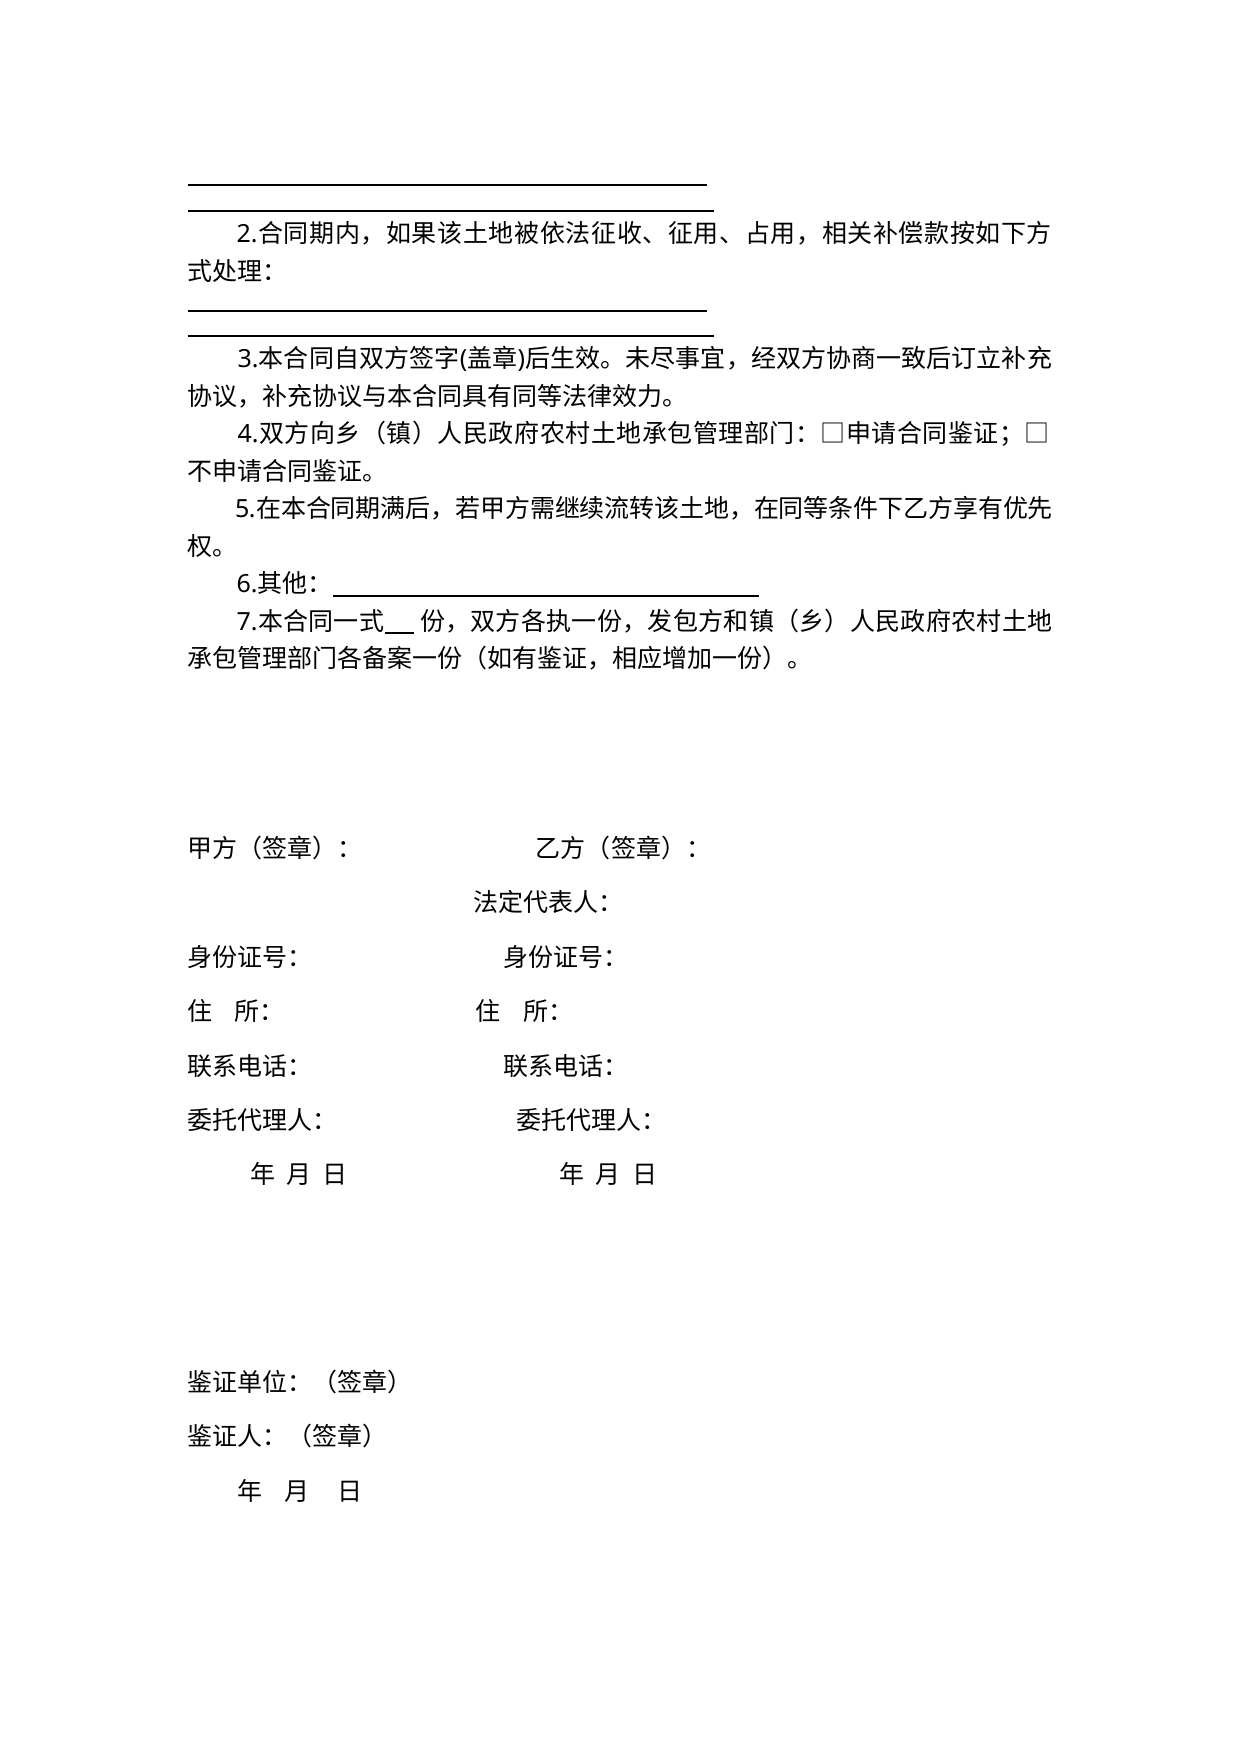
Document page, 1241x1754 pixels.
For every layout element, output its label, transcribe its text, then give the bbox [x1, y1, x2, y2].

text 住 所： 住 所： [187, 992, 1053, 1028]
text 委托代理人： 委托代理人： [187, 1100, 1053, 1137]
text 7.本合同一式 份，双方各执一份，发包方和镇（乡）人民政府农村土地承包管理部门各备案一份（如有鉴证，相应增加一份）。 [187, 600, 1053, 675]
text 甲方（签章）： 乙方（签章）： [187, 828, 1053, 865]
text 6.其他： [187, 563, 1053, 600]
text 5.在本合同期满后，若甲方需继续流转该土地，在同等条件下乙方享有优先权。 [187, 488, 1053, 563]
text 鉴证单位：（签章） [187, 1362, 1053, 1398]
text 身份证号： 身份证号： [187, 937, 1053, 973]
text 年 月 日 [187, 1471, 1053, 1507]
text 联系电话： 联系电话： [187, 1046, 1053, 1082]
text 4.双方向乡（镇）人民政府农村土地承包管理部门：□申请合同鉴证；□不申请合同鉴证。 [187, 413, 1053, 488]
text 年 月 日 年 月 日 [187, 1155, 1053, 1191]
text 3.本合同自双方签字(盖章)后生效。未尽事宜，经双方协商一致后订立补充协议，补充协议与本合同具有同等法律效力。 [187, 338, 1053, 413]
text 鉴证人：（签章） [187, 1417, 1053, 1453]
text 2.合同期内，如果该土地被依法征收、征用、占用，相关补偿款按如下方式处理： [187, 212, 1053, 287]
text 法定代表人： [187, 883, 1053, 919]
